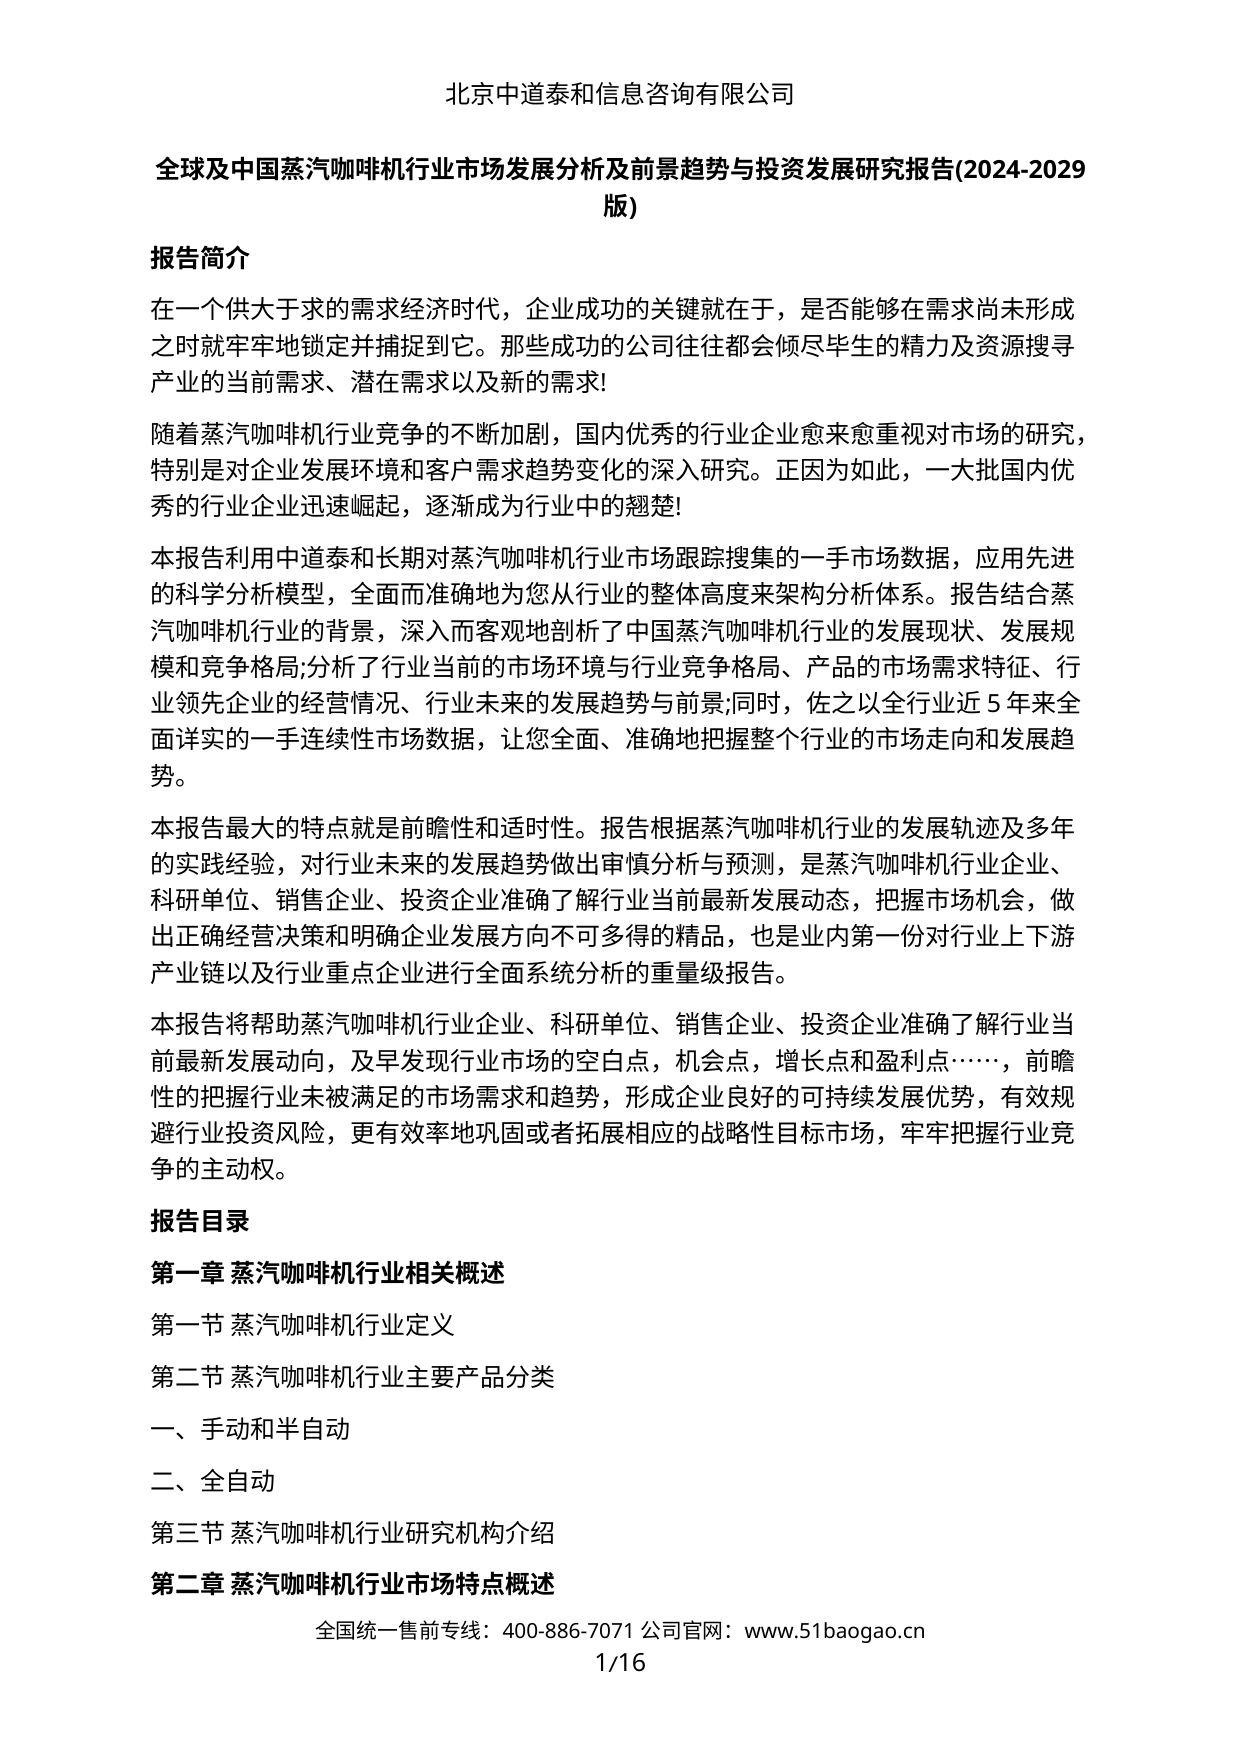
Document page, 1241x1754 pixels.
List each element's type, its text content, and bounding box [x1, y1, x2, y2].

text 第三节 蒸汽咖啡机行业研究机构介绍 [150, 1513, 1090, 1549]
text 报告简介 [150, 238, 1090, 274]
text 在一个供大于求的需求经济时代，企业成功的关键就在于，是否能够在需求尚未形成之时就牢牢地锁定并捕捉到它。那些成功的公司往往都会倾尽毕生的精力及资源搜寻产业的当前需求、潜在需求以及新的需求! [150, 290, 1090, 399]
text 本报告将帮助蒸汽咖啡机行业企业、科研单位、销售企业、投资企业准确了解行业当前最新发展动向，及早发现行业市场的空白点，机会点，增长点和盈利点……，前瞻性的把握行业未被满足的市场需求和趋势，形成企业良好的可持续发展优势，有效规避行业投资风险，更有效率地巩固或者拓展相应的战略性目标市场，牢牢把握行业竞争的主动权。 [150, 1005, 1090, 1186]
text 随着蒸汽咖啡机行业竞争的不断加剧，国内优秀的行业企业愈来愈重视对市场的研究，特别是对企业发展环境和客户需求趋势变化的深入研究。正因为如此，一大批国内优秀的行业企业迅速崛起，逐渐成为行业中的翘楚! [150, 414, 1090, 523]
text 全球及中国蒸汽咖啡机行业市场发展分析及前景趋势与投资发展研究报告(2024-2029版) [150, 150, 1090, 222]
text 本报告最大的特点就是前瞻性和适时性。报告根据蒸汽咖啡机行业的发展轨迹及多年的实践经验，对行业未来的发展趋势做出审慎分析与预测，是蒸汽咖啡机行业企业、科研单位、销售企业、投资企业准确了解行业当前最新发展动态，把握市场机会，做出正确经营决策和明确企业发展方向不可多得的精品，也是业内第一份对行业上下游产业链以及行业重点企业进行全面系统分析的重量级报告。 [150, 808, 1090, 989]
text 一、手动和半自动 [150, 1409, 1090, 1446]
text 本报告利用中道泰和长期对蒸汽咖啡机行业市场跟踪搜集的一手市场数据，应用先进的科学分析模型，全面而准确地为您从行业的整体高度来架构分析体系。报告结合蒸汽咖啡机行业的背景，深入而客观地剖析了中国蒸汽咖啡机行业的发展现状、发展规模和竞争格局;分析了行业当前的市场环境与行业竞争格局、产品的市场需求特征、行业领先企业的经营情况、行业未来的发展趋势与前景;同时，佐之以全行业近5年来全面详实的一手连续性市场数据，让您全面、准确地把握整个行业的市场走向和发展趋势。 [150, 539, 1090, 792]
text 第二节 蒸汽咖啡机行业主要产品分类 [150, 1357, 1090, 1394]
text 第二章 蒸汽咖啡机行业市场特点概述 [150, 1565, 1090, 1601]
text 第一节 蒸汽咖啡机行业定义 [150, 1306, 1090, 1342]
text 二、全自动 [150, 1461, 1090, 1497]
text 报告目录 [150, 1202, 1090, 1238]
text 第一章 蒸汽咖啡机行业相关概述 [150, 1254, 1090, 1290]
